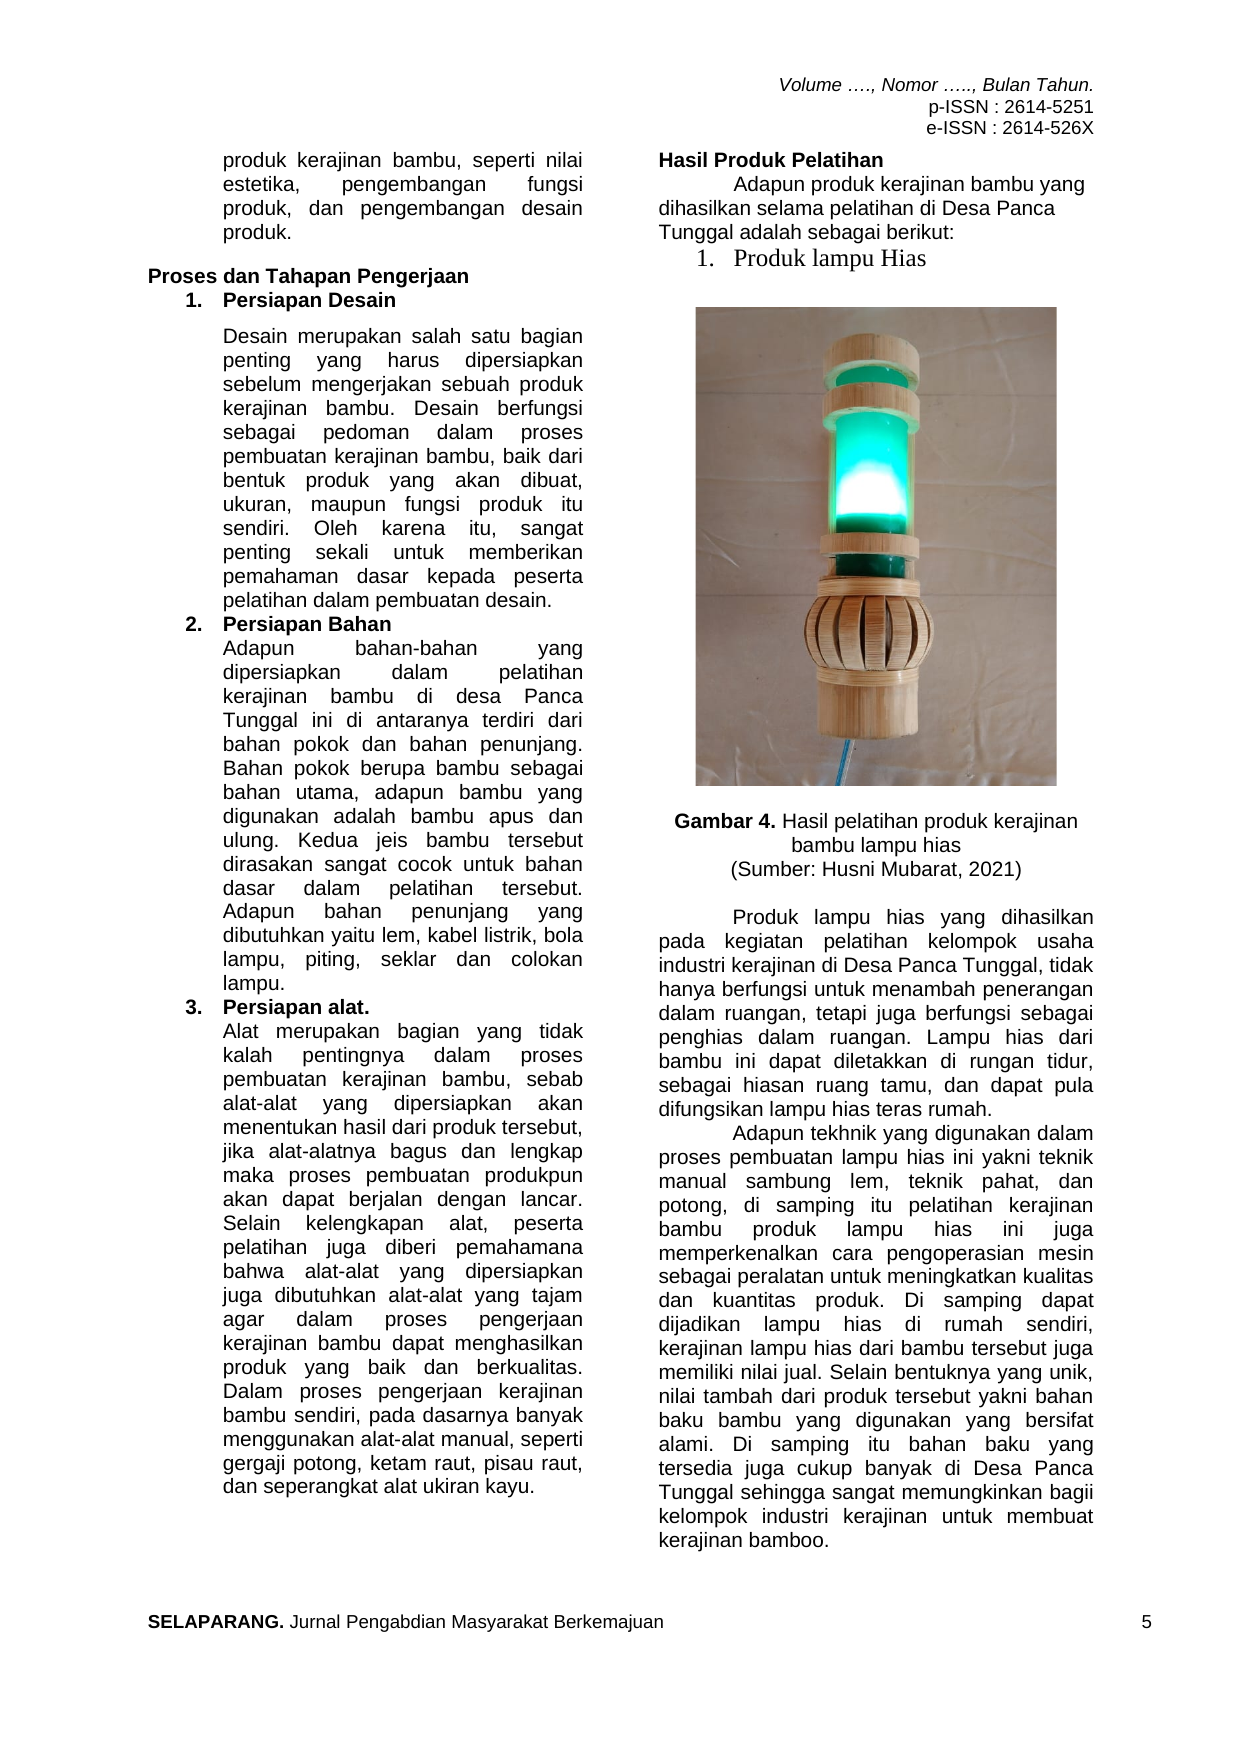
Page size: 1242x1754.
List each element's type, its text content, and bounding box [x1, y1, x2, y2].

text Adapun tekhnik yang digunakan dalam proses pembuatan lampu hias ini yakni teknik manual sambung lem, teknik pahat, dan potong, di samping itu pelatihan kerajinan bambu produk lampu hias ini juga memperkenalkan cara pengoperasian mesin sebagai peralatan untuk meningkatkan kualitas dan kuantitas produk. Di samping dapat dijadikan lampu hias di rumah sendiri, kerajinan lampu hias dari bambu tersebut juga memiliki nilai jual. Selain bentuknya yang unik, nilai tambah dari produk tersebut yakni bahan baku bambu yang digunakan yang bersifat alami. Di samping itu bahan baku yang tersedia juga cukup banyak di Desa Panca Tunggal sehingga sangat memungkinkan bagii kelompok industri kerajinan untuk membuat kerajinan bamboo. [658, 1121, 1094, 1552]
list Alat merupakan bagian yang tidak kalah pentingnya dalam proses pembuatan kerajinan bambu, sebab alat-alat yang dipersiapkan akan menentukan hasil dari produk tersebut, jika alat-alatnya bagus dan lengkap maka proses pembuatan produkpun akan dapat berjalan dengan lancar. Selain kelengkapan alat, peserta pelatihan juga diberi pemahamana bahwa alat-alat yang dipersiapkan juga dibutuhkan alat-alat yang tajam agar dalam proses pengerjaan kerajinan bambu dapat menghasilkan produk yang baik dan berkualitas. Dalam proses pengerjaan kerajinan bambu sendiri, pada dasarnya banyak menggunakan alat-alat manual, seperti gergaji potong, ketam raut, pisau raut, dan seperangkat alat ukiran kayu. [223, 1019, 583, 1498]
text Adapun produk kerajinan bambu yang dihasilkan selama pelatihan di Desa Panca Tunggal adalah sebagai berikut: [658, 172, 1094, 243]
text Proses dan Tahapan Pengerjaan [148, 264, 583, 288]
list Desain merupakan salah satu bagian penting yang harus dipersiapkan sebelum mengerjakan sebuah produk kerajinan bambu. Desain berfungsi sebagai pedoman dalam proses pembuatan kerajinan bambu, baik dari bentuk produk yang akan dibuat, ukuran, maupun fungsi produk itu sendiri. Oleh karena itu, sangat penting sekali untuk memberikan pemahaman dasar kepada peserta pelatihan dalam pembuatan desain. [223, 324, 583, 612]
text Produk lampu hias yang dihasilkan pada kegiatan pelatihan kelompok usaha industri kerajinan di Desa Panca Tunggal, tidak hanya berfungsi untuk menambah penerangan dalam ruangan, tetapi juga berfungsi sebagai penghias dalam ruangan. Lampu hias dari bambu ini dapat diletakkan di rungan tidur, sebagai hiasan ruang tamu, dan dapat pula difungsikan lampu hias teras rumah. [658, 905, 1094, 1121]
text Hasil Produk Pelatihan [658, 148, 1094, 172]
list Persiapan Desain [185, 288, 583, 312]
list Persiapan alat. [185, 995, 583, 1019]
list Persiapan Bahan [185, 612, 583, 636]
list Adapun bahan-bahan yang dipersiapkan dalam pelatihan kerajinan bambu di desa Panca Tunggal ini di antaranya terdiri dari bahan pokok dan bahan penunjang. Bahan pokok berupa bambu sebagai bahan utama, adapun bambu yang digunakan adalah bambu apus dan ulung. Kedua jeis bambu tersebut dirasakan sangat cocok untuk bahan dasar dalam pelatihan tersebut. Adapun bahan penunjang yang dibutuhkan yaitu lem, kabel listrik, bola lampu, piting, seklar dan colokan lampu. [223, 636, 583, 995]
list Produk lampu Hias [696, 243, 1094, 272]
text Gambar 4. Hasil pelatihan produk kerajinan bambu lampu hias [658, 809, 1094, 857]
picture [695, 307, 1057, 786]
text (Sumber: Husni Mubarat, 2021) [658, 857, 1094, 881]
